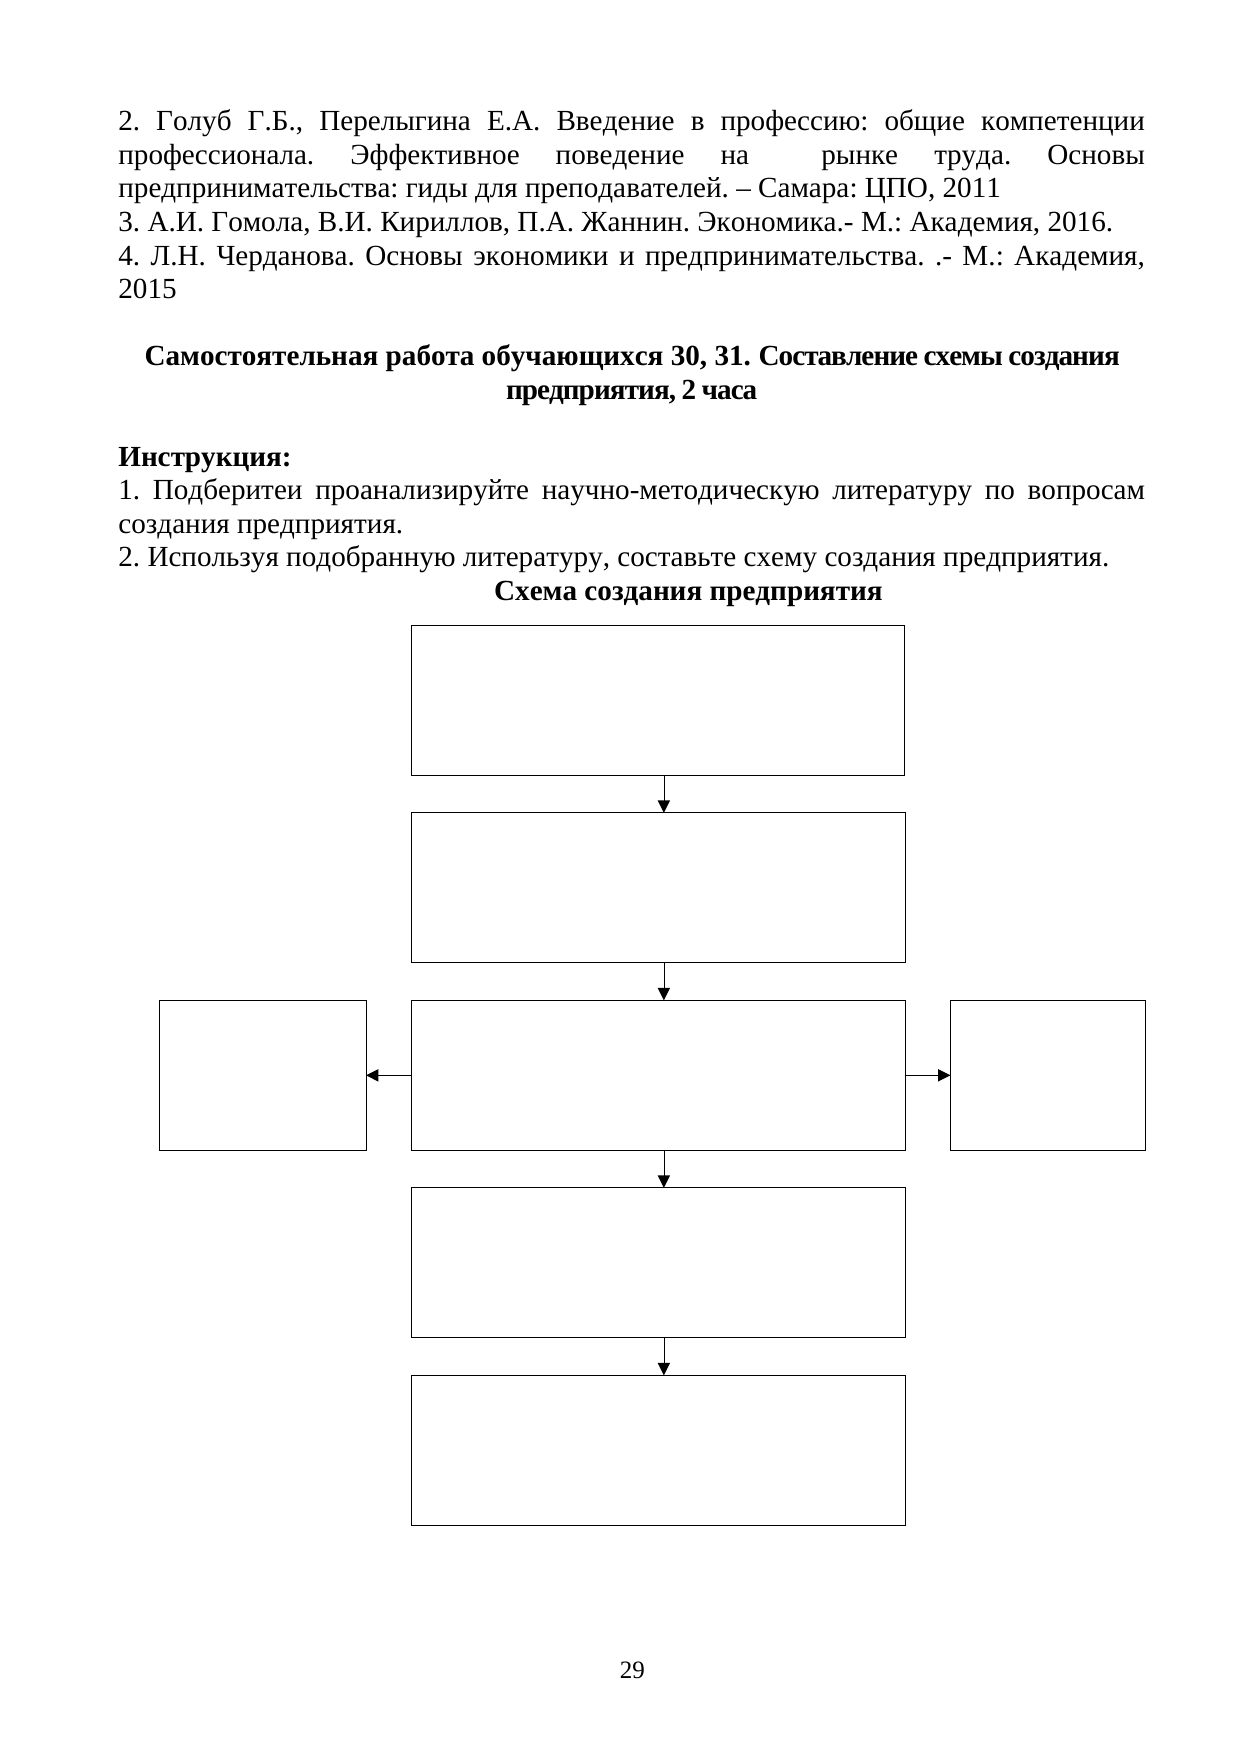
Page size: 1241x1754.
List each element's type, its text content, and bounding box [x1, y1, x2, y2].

text 4. Л.Н. Черданова. Основы экономики и предпринимательства. .- М.: Академия, 2015 [118, 238, 1146, 305]
text 2. Используя подобранную литературу, составьте схему создания предприятия. [118, 539, 1146, 573]
text 3. А.И. Гомола, В.И. Кириллов, П.А. Жаннин. Экономика.- М.: Академия, 2016. [118, 204, 1146, 238]
text Самостоятельная работа обучающихся 30, 31. Составление схемы создания предприятия, 2 часа [118, 338, 1146, 405]
text Схема создания предприятия [231, 573, 1146, 607]
text 2. Голуб Г.Б., Перелыгина Е.А. Введение в профессию: общие компетенции профессионала. Эффективное поведение на рынке труда. Основы предпринимательства: гиды для преподавателей. – Самара: ЦПО, 2011 [118, 103, 1146, 204]
text 1. Подберитеи проанализируйте научно-методическую литературу по вопросам создания предприятия. [118, 472, 1146, 539]
text Инструкция: [118, 439, 1146, 472]
